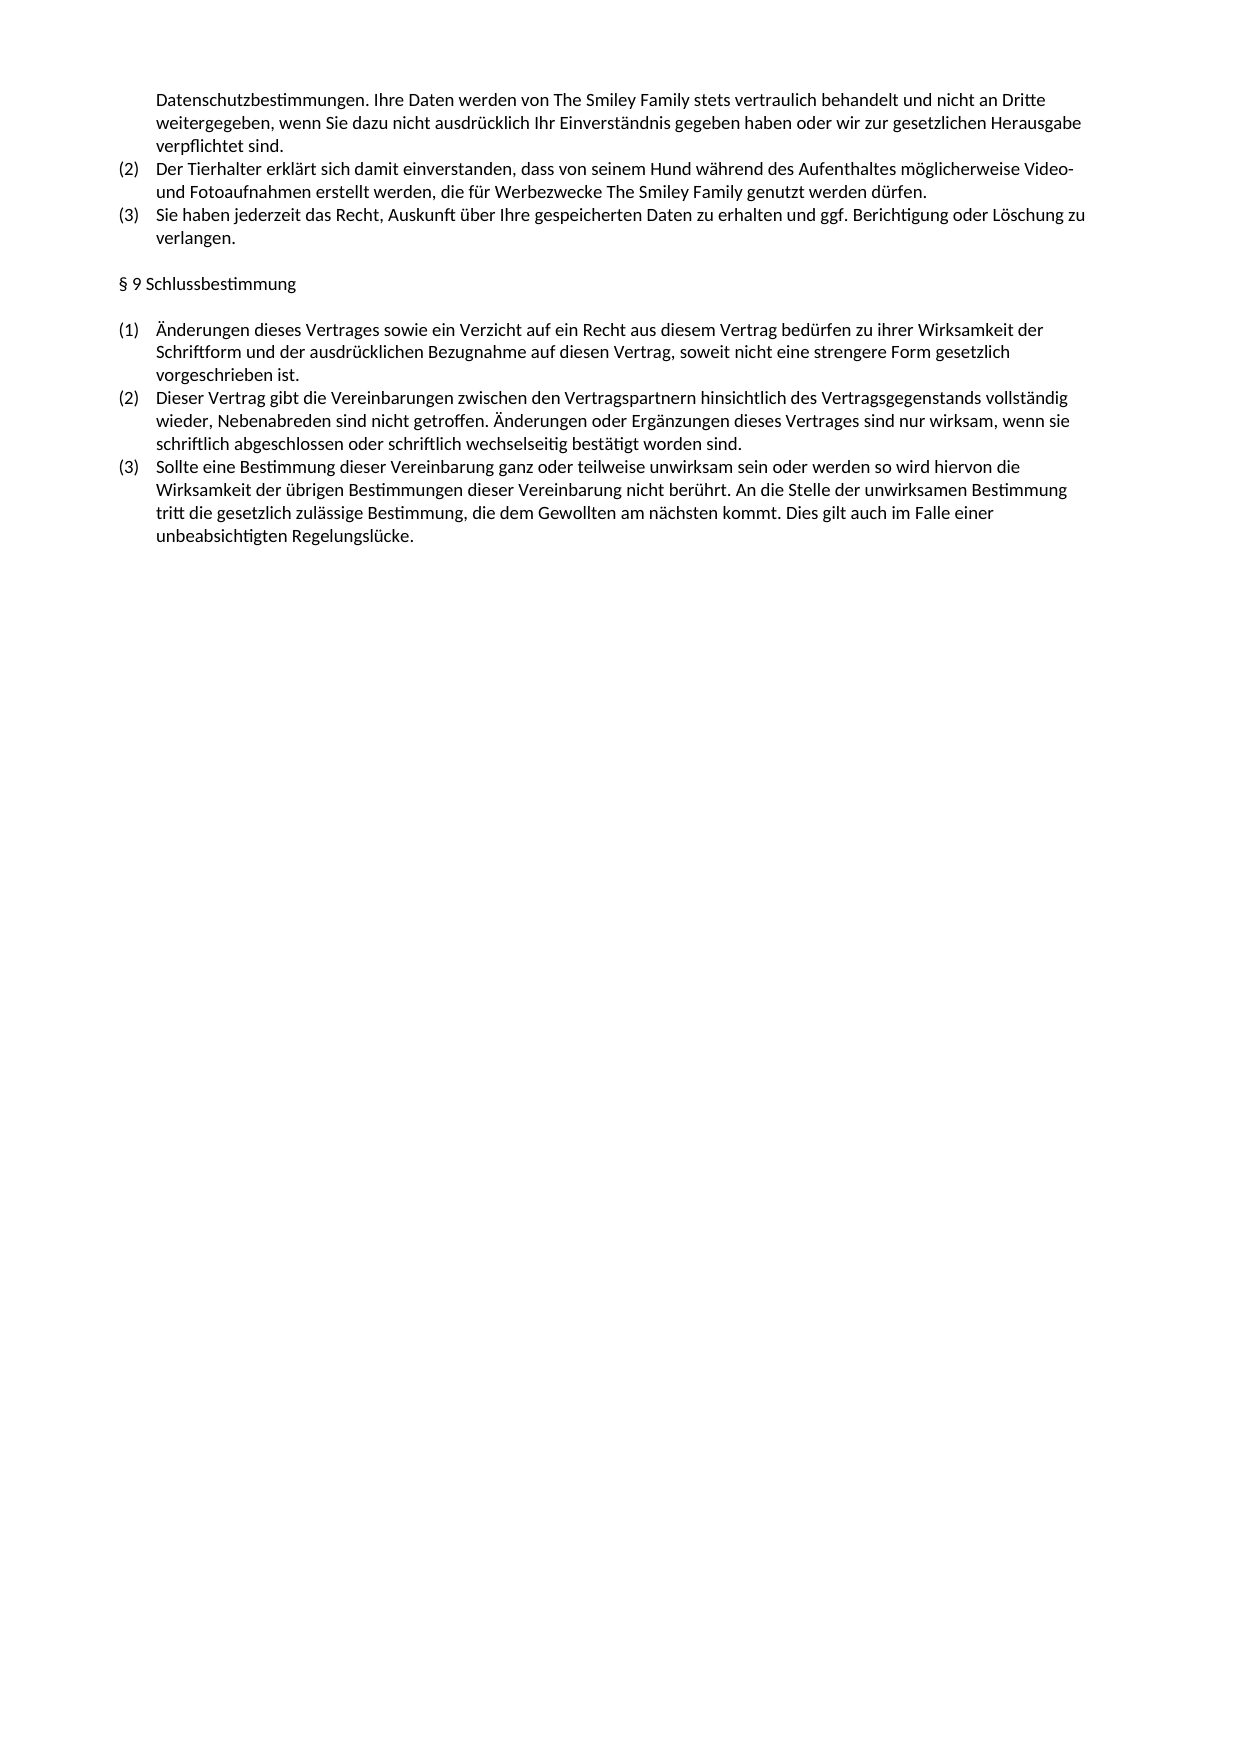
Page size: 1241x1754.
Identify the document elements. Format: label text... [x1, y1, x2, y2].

list Sollte eine Bestimmung dieser Vereinbarung ganz oder teilweise unwirksam sein oder werden so wird hiervon die Wirksamkeit der übrigen Bestimmungen dieser Vereinbarung nicht berührt. An die Stelle der unwirksamen Bestimmung tritt die gesetzlich zulässige Bestimmung, die dem Gewollten am nächsten kommt. Dies gilt auch im Falle einer unbeabsichtigten Regelungslücke. [118, 455, 1092, 547]
list Sie haben jederzeit das Recht, Auskunft über Ihre gespeicherten Daten zu erhalten und ggf. Berichtigung oder Löschung zu verlangen. [118, 203, 1092, 249]
list Dieser Vertrag gibt die Vereinbarungen zwischen den Vertragspartnern hinsichtlich des Vertragsgegenstands vollständig wieder, Nebenabreden sind nicht getroffen. Änderungen oder Ergänzungen dieses Vertrages sind nur wirksam, wenn sie schriftlich abgeschlossen oder schriftlich wechselseitig bestätigt worden sind. [118, 387, 1092, 455]
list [118, 89, 1092, 157]
list Der Tierhalter erklärt sich damit einverstanden, dass von seinem Hund während des Aufenthaltes möglicherweise Video- und Fotoaufnahmen erstellt werden, die für Werbezwecke The Smiley Family genutzt werden dürfen. [118, 157, 1092, 203]
text § 9 Schlussbestimmung [118, 272, 1092, 295]
list Änderungen dieses Vertrages sowie ein Verzicht auf ein Recht aus diesem Vertrag bedürfen zu ihrer Wirksamkeit der Schriftform und der ausdrücklichen Bezugnahme auf diesen Vertrag, soweit nicht eine strengere Form gesetzlich vorgeschrieben ist. [118, 318, 1092, 387]
